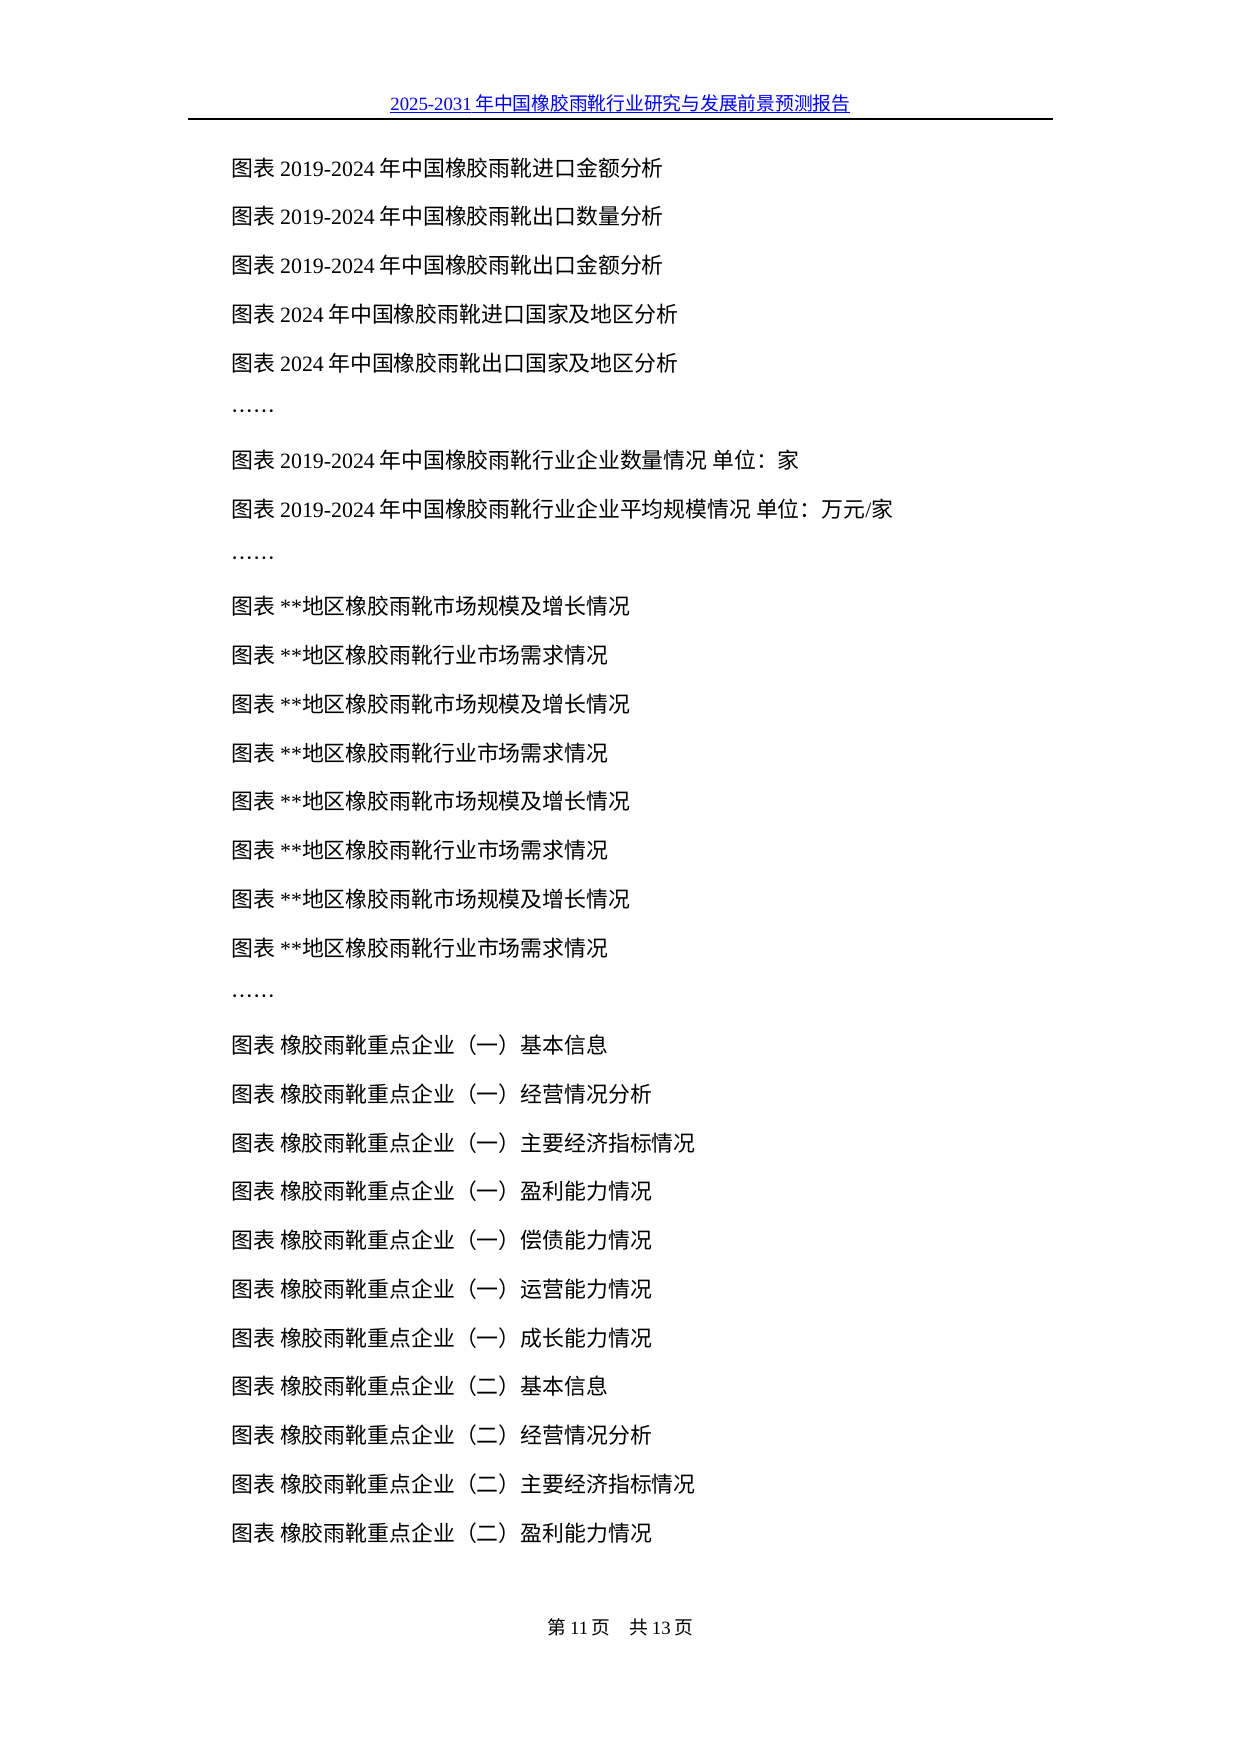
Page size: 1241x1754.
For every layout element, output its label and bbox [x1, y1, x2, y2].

text [187, 150, 1053, 1548]
